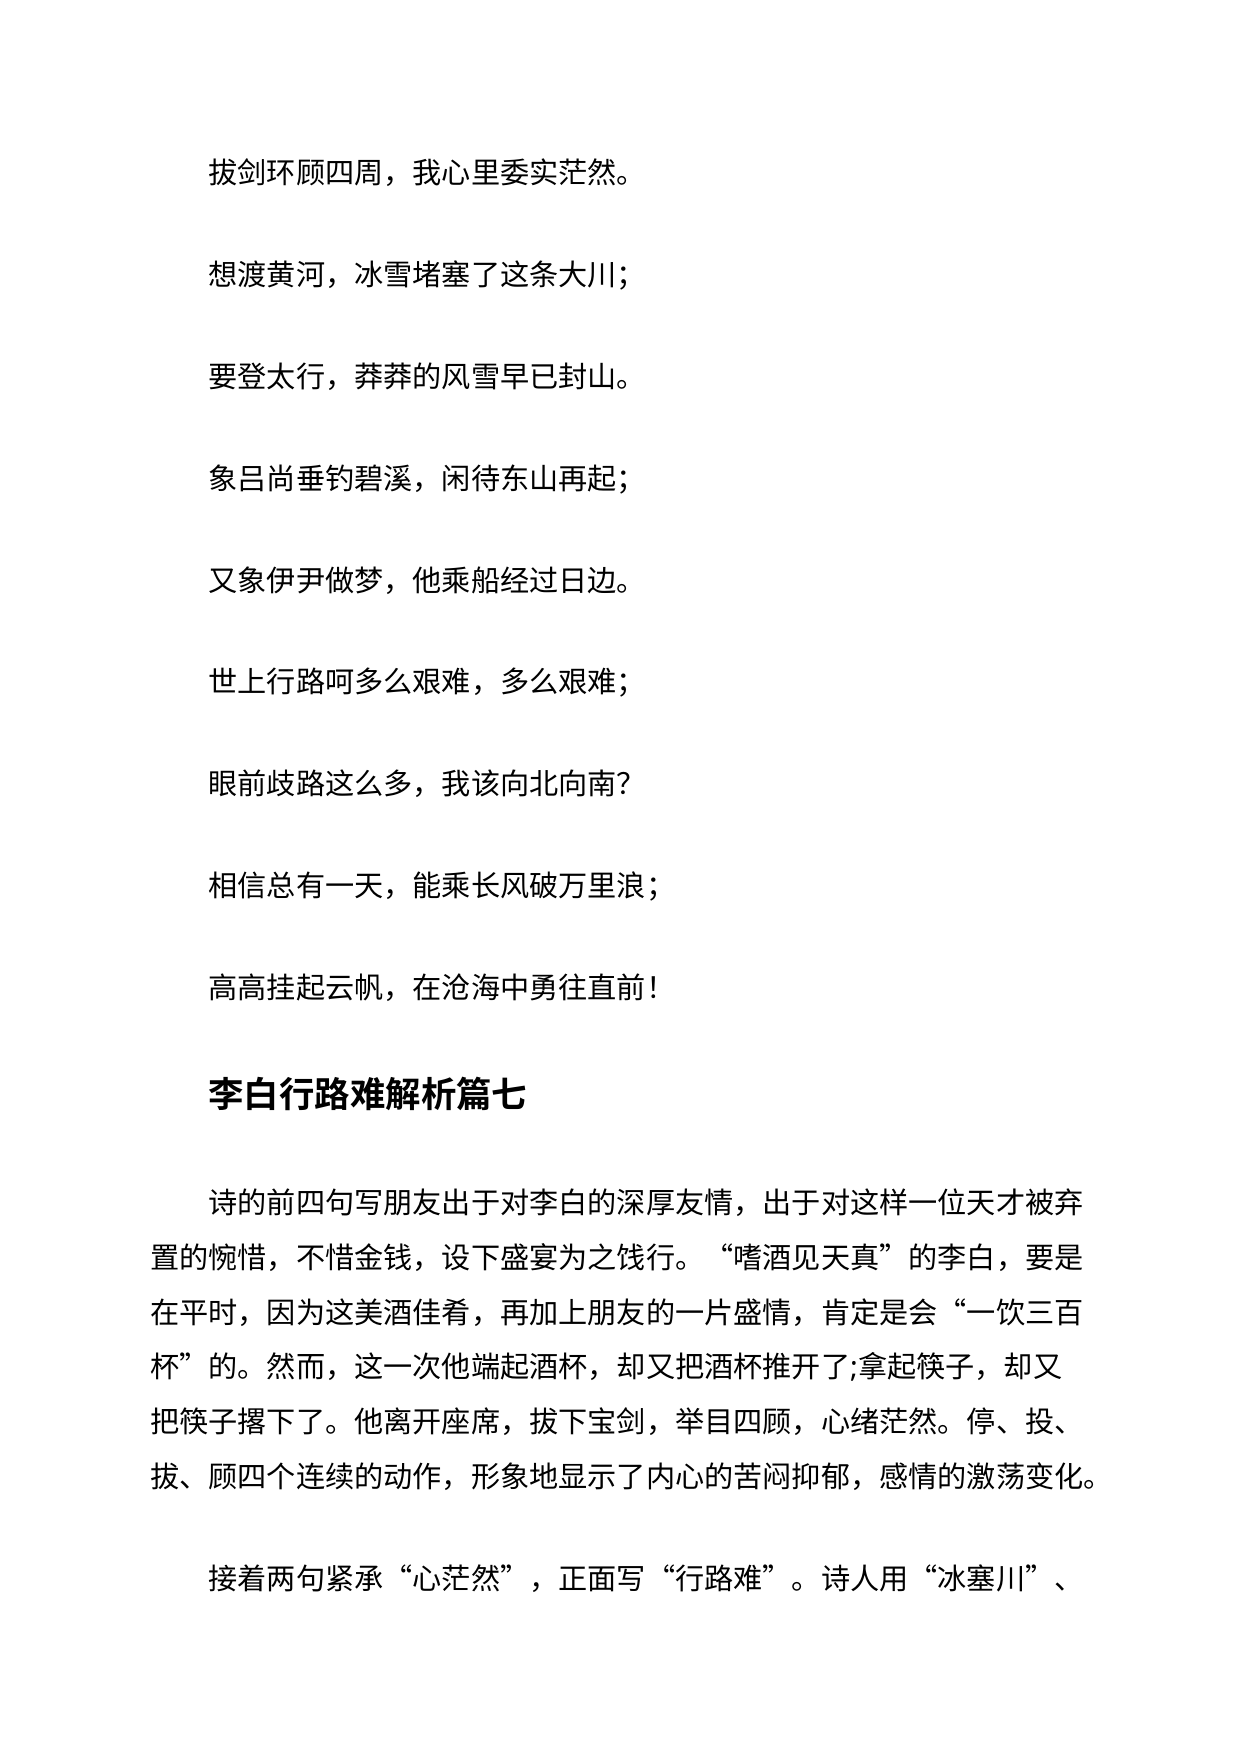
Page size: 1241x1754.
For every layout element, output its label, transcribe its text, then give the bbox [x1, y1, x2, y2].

text 象吕尚垂钓碧溪，闲待东山再起； [150, 455, 1090, 498]
text 又象伊尹做梦，他乘船经过日边。 [150, 557, 1090, 599]
text 世上行路呵多么艰难，多么艰难； [150, 659, 1090, 701]
text 高高挂起云帆，在沧海中勇往直前！ [150, 964, 1090, 1006]
text 拔剑环顾四周，我心里委实茫然。 [150, 150, 1090, 192]
text 诗的前四句写朋友出于对李白的深厚友情，出于对这样一位天才被弃置的惋惜，不惜金钱，设下盛宴为之饯行。“嗜酒见天真”的李白，要是在平时，因为这美酒佳肴，再加上朋友的一片盛情，肯定是会“一饮三百杯”的。然而，这一次他端起酒杯，却又把酒杯推开了;拿起筷子，却又把筷子撂下了。他离开座席，拔下宝剑，举目四顾，心绪茫然。停、投、拔、顾四个连续的动作，形象地显示了内心的苦闷抑郁，感情的激荡变化。 [150, 1179, 1090, 1496]
text 相信总有一天，能乘长风破万里浪； [150, 862, 1090, 905]
text 要登太行，莽莽的风雪早已封山。 [150, 353, 1090, 396]
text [150, 1556, 1090, 1598]
text 眼前歧路这么多，我该向北向南？ [150, 761, 1090, 803]
text 李白行路难解析篇七 [150, 1066, 1090, 1117]
text 想渡黄河，冰雪堵塞了这条大川； [150, 252, 1090, 294]
